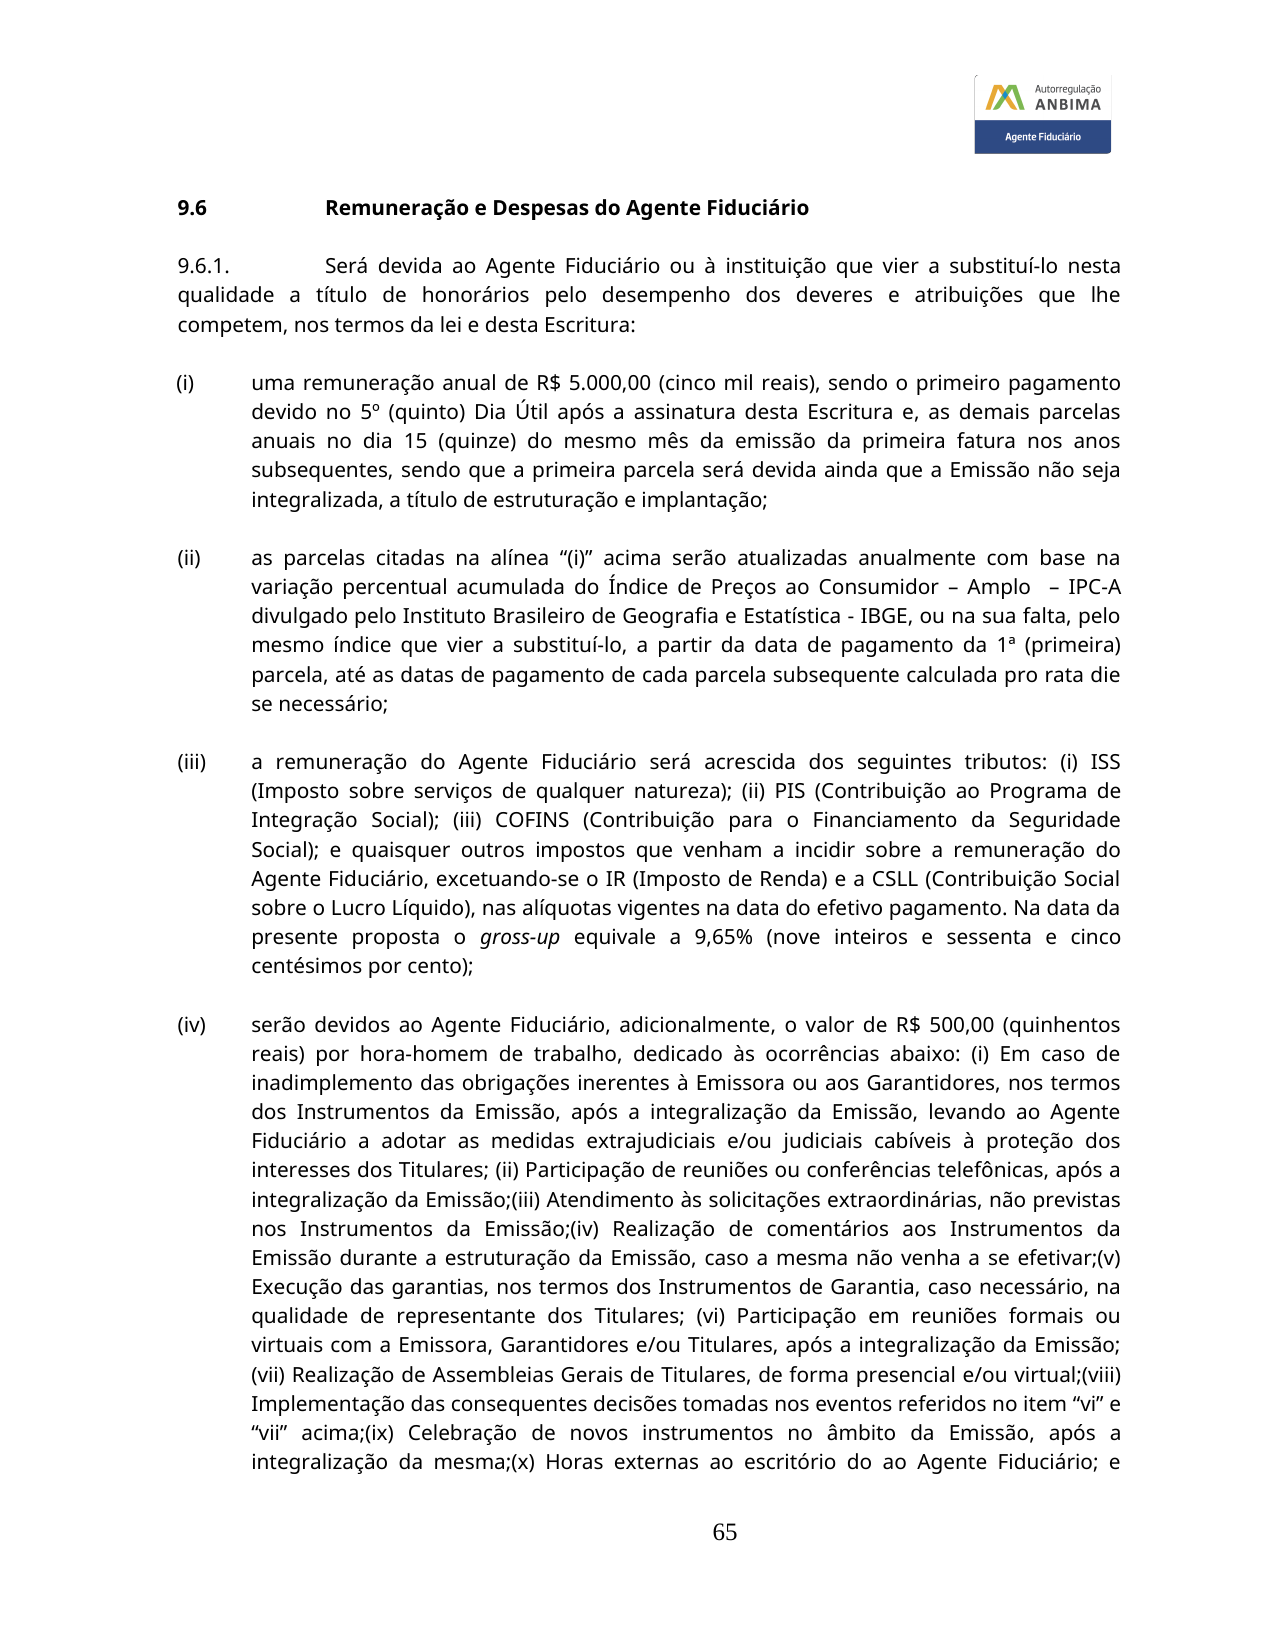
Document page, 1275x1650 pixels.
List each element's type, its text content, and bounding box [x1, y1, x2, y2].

list uma remuneração anual de R$ 5.000,00 (cinco mil reais), sendo o primeiro pagamento devido no 5º (quinto) Dia Útil após a assinatura desta Escritura e, as demais parcelas anuais no dia 15 (quinze) do mesmo mês da emissão da primeira fatura nos anos subsequentes, sendo que a primeira parcela será devida ainda que a Emissão não seja integralizada, a título de estruturação e implantação; [176, 367, 1122, 513]
list as parcelas citadas na alínea “(i)” acima serão atualizadas anualmente com base na variação percentual acumulada do Índice de Preços ao Consumidor – Amplo – IPC-A divulgado pelo Instituto Brasileiro de Geografia e Estatística - IBGE, ou na sua falta, pelo mesmo índice que vier a substituí-lo, a partir da data de pagamento da 1ª (primeira) parcela, até as datas de pagamento de cada parcela subsequente calculada pro rata die se necessário; [177, 542, 1122, 717]
text 9.6.1. Será devida ao Agente Fiduciário ou à instituição que vier a substituí-lo nesta qualidade a título de honorários pelo desempenho dos deveres e atribuições que lhe competem, nos termos da lei e desta Escritura: [177, 250, 1122, 338]
text 9.6 Remuneração e Despesas do Agente Fiduciário [177, 192, 1122, 221]
list a remuneração do Agente Fiduciário será acrescida dos seguintes tributos: (i) ISS (Imposto sobre serviços de qualquer natureza); (ii) PIS (Contribuição ao Programa de Integração Social); (iii) COFINS (Contribuição para o Financiamento da Seguridade Social); e quaisquer outros impostos que venham a incidir sobre a remuneração do Agente Fiduciário, excetuando-se o IR (Imposto de Renda) e a CSLL (Contribuição Social sobre o Lucro Líquido), nas alíquotas vigentes na data do efetivo pagamento. Na data da presente proposta o gross-up equivale a 9,65% (nove inteiros e sessenta e cinco centésimos por cento); [177, 746, 1122, 979]
picture [974, 75, 1112, 154]
